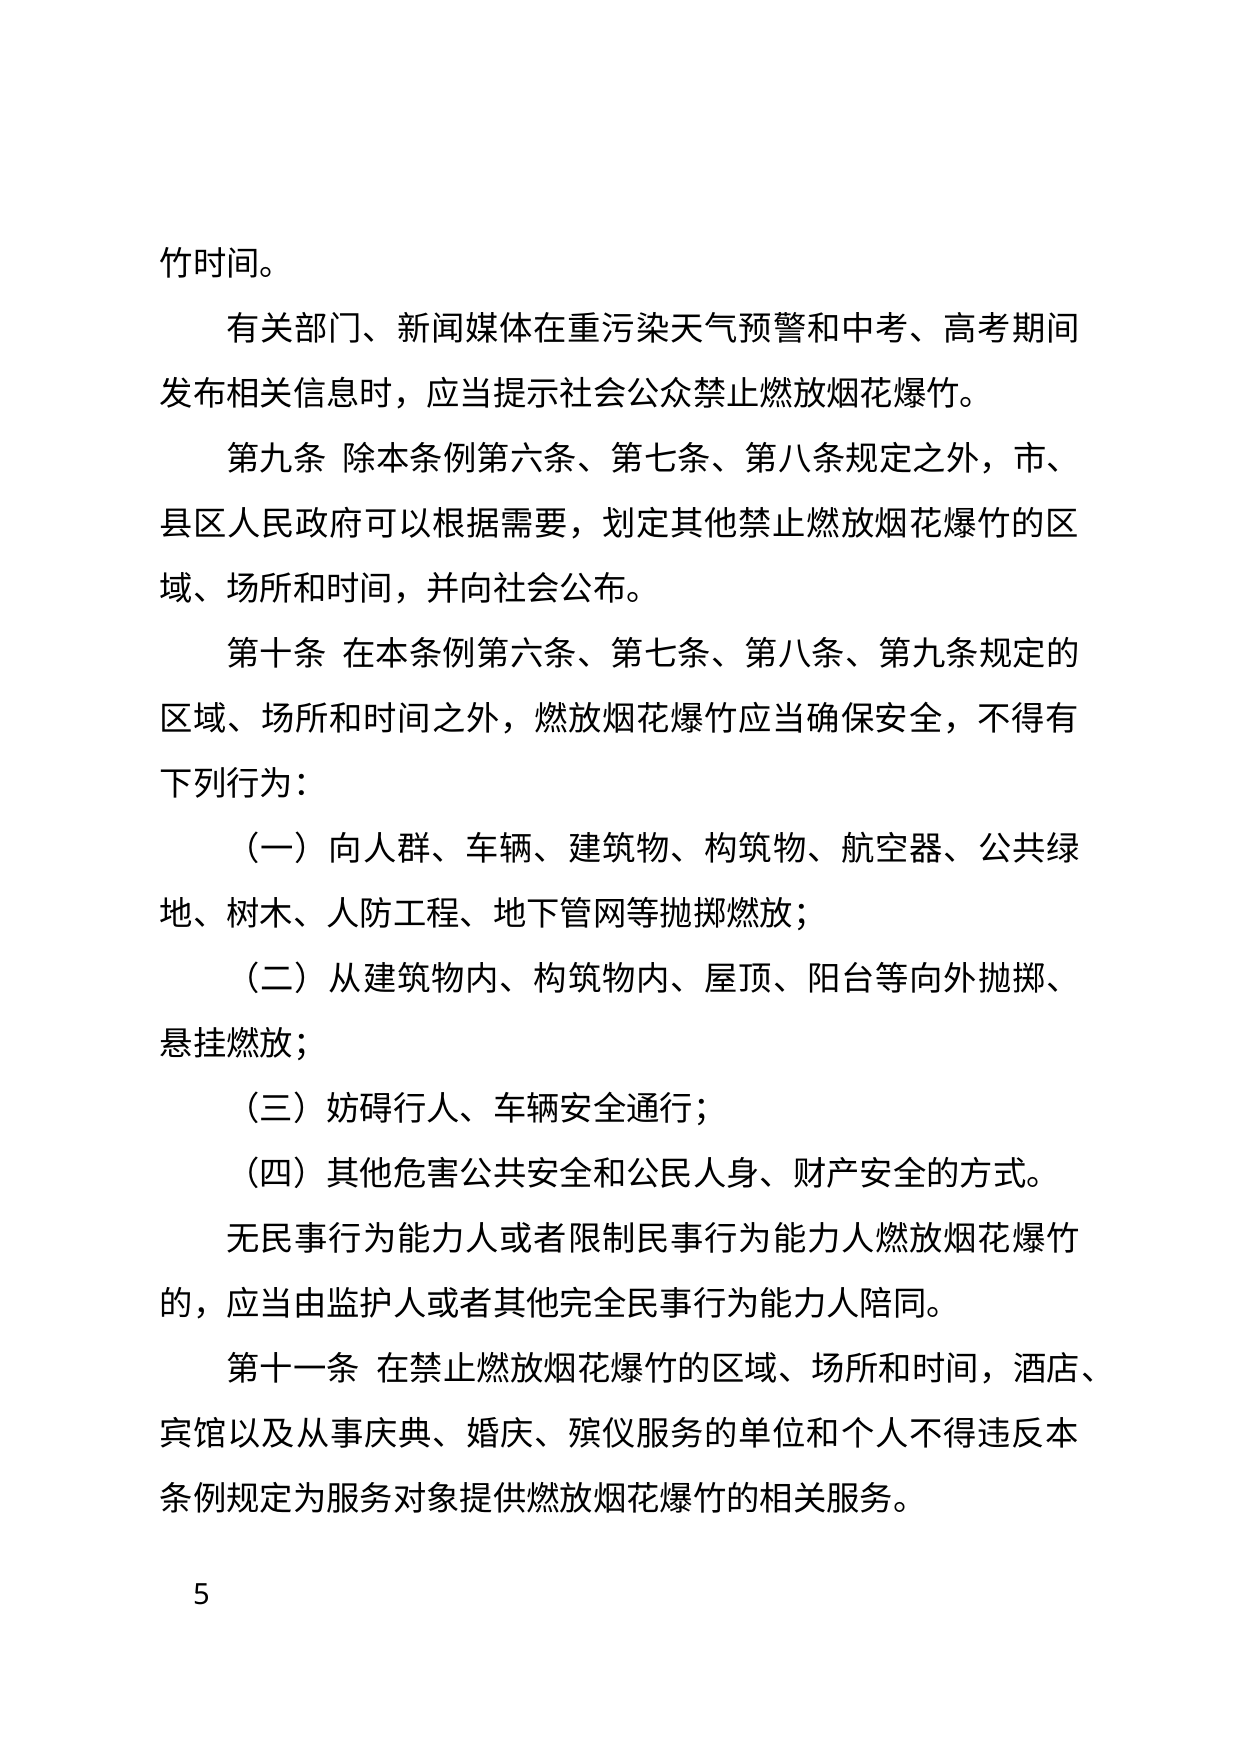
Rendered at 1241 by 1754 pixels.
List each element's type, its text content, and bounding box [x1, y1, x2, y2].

text （三）妨碍行人、车辆安全通行； [159, 1073, 1081, 1138]
text （一）向人群、车辆、建筑物、构筑物、航空器、公共绿地、树木、人防工程、地下管网等抛掷燃放； [159, 813, 1081, 943]
text 有关部门、新闻媒体在重污染天气预警和中考、高考期间发布相关信息时，应当提示社会公众禁止燃放烟花爆竹。 [159, 293, 1081, 423]
text 第十条 在本条例第六条、第七条、第八条、第九条规定的区域、场所和时间之外，燃放烟花爆竹应当确保安全，不得有下列行为： [159, 618, 1081, 813]
text 无民事行为能力人或者限制民事行为能力人燃放烟花爆竹的，应当由监护人或者其他完全民事行为能力人陪同。 [159, 1203, 1081, 1333]
text 第九条 除本条例第六条、第七条、第八条规定之外，市、县区人民政府可以根据需要，划定其他禁止燃放烟花爆竹的区域、场所和时间，并向社会公布。 [159, 423, 1081, 618]
text 第十一条 在禁止燃放烟花爆竹的区域、场所和时间，酒店、宾馆以及从事庆典、婚庆、殡仪服务的单位和个人不得违反本条例规定为服务对象提供燃放烟花爆竹的相关服务。 [159, 1333, 1081, 1528]
text （四）其他危害公共安全和公民人身、财产安全的方式。 [159, 1138, 1081, 1203]
text （二）从建筑物内、构筑物内、屋顶、阳台等向外抛掷、悬挂燃放； [159, 943, 1081, 1073]
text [159, 228, 1081, 293]
